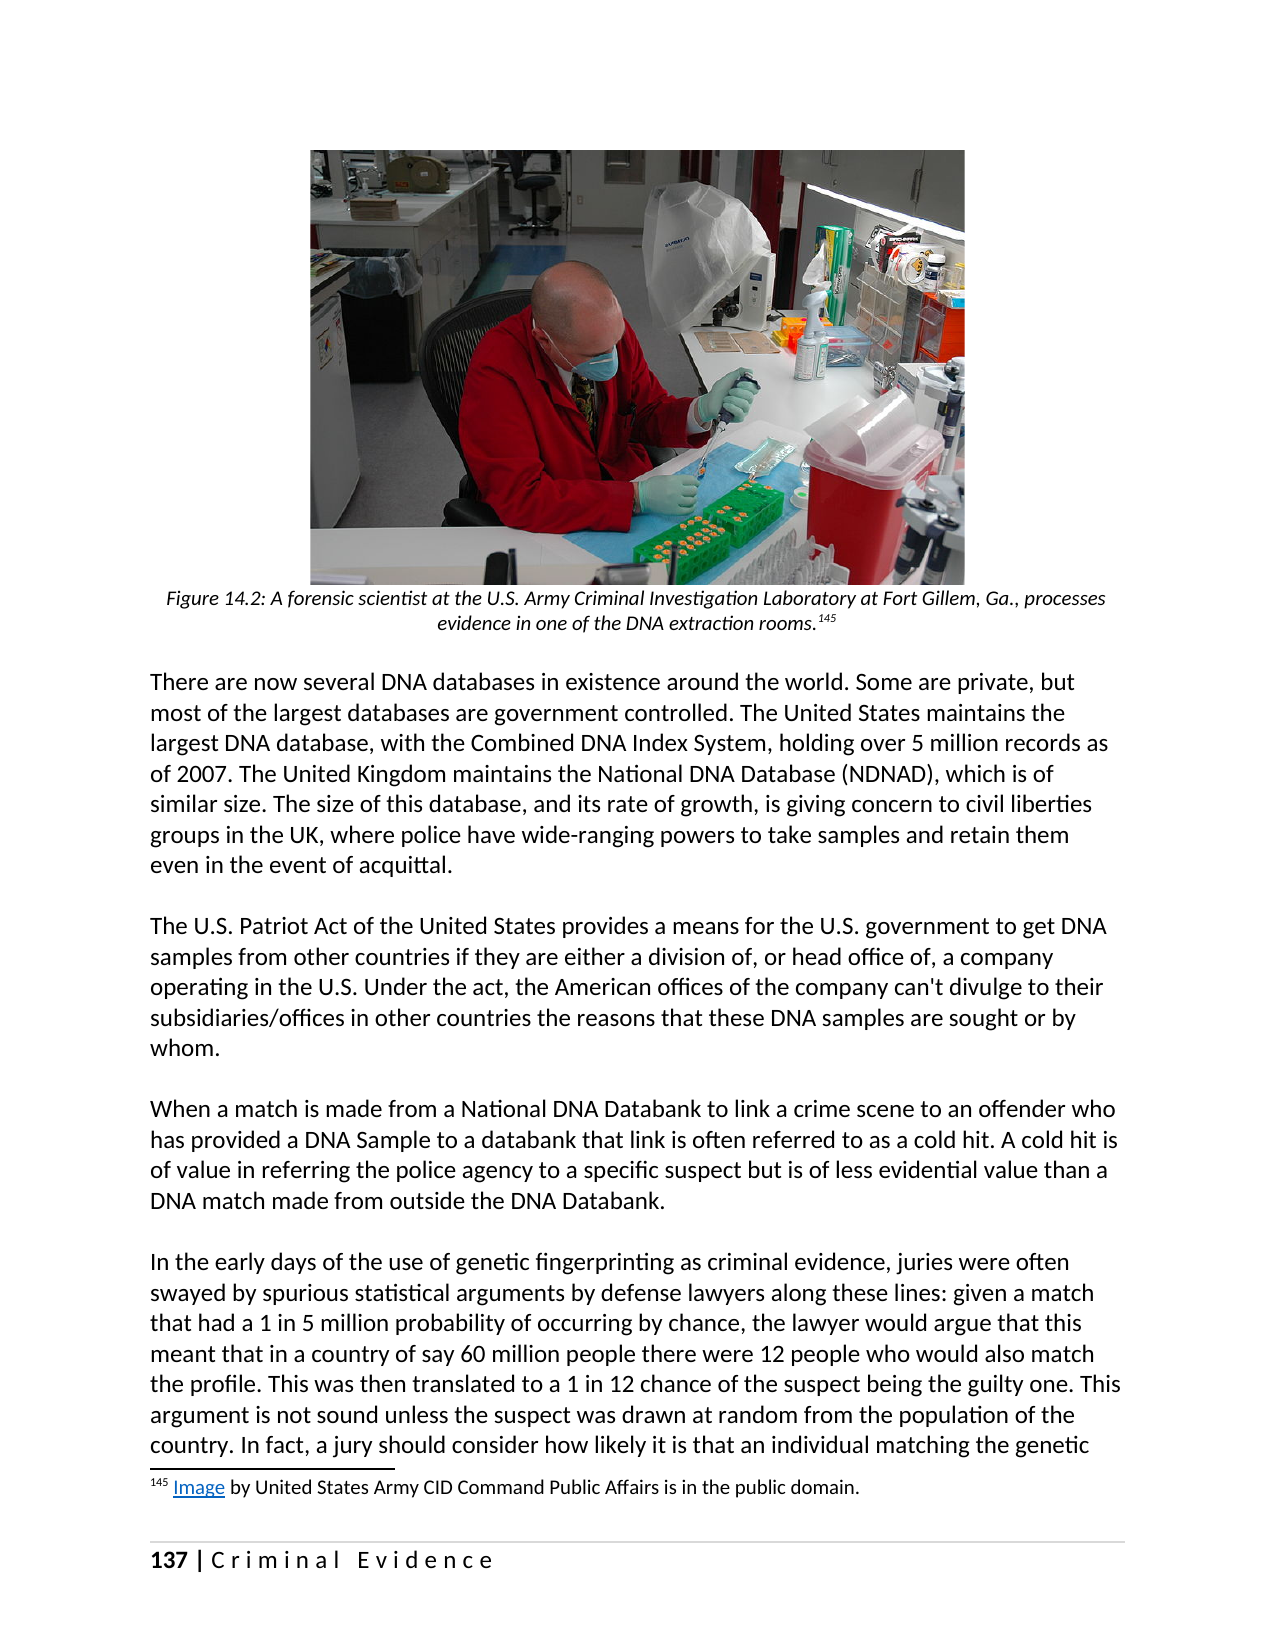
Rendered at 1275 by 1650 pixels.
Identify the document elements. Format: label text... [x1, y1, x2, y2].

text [150, 1246, 1125, 1460]
text When a match is made from a National DNA Databank to link a crime scene to an offender who has provided a DNA Sample to a databank that link is often referred to as a cold hit. A cold hit is of value in referring the police agency to a specific suspect but is of less evidential value than a DNA match made from outside the DNA Databank. [150, 1094, 1125, 1216]
picture [310, 150, 965, 585]
text Figure 14.2: A forensic scientist at the U.S. Army Criminal Investigation Laboratory at Fort Gillem, Ga., processes evidence in one of the DNA extraction rooms. [150, 585, 1125, 636]
text There are now several DNA databases in existence around the world. Some are private, but most of the largest databases are government controlled. The United States maintains the largest DNA database, with the Combined DNA Index System, holding over 5 million records as of 2007. The United Kingdom maintains the National DNA Database (NDNAD), which is of similar size. The size of this database, and its rate of growth, is giving concern to civil liberties groups in the UK, where police have wide-ranging powers to take samples and retain them even in the event of acquittal. [150, 666, 1125, 880]
text The U.S. Patriot Act of the United States provides a means for the U.S. government to get DNA samples from other countries if they are either a division of, or head office of, a company operating in the U.S. Under the act, the American offices of the company can't divulge to their subsidiaries/offices in other countries the reasons that these DNA samples are sought or by whom. [150, 911, 1125, 1063]
